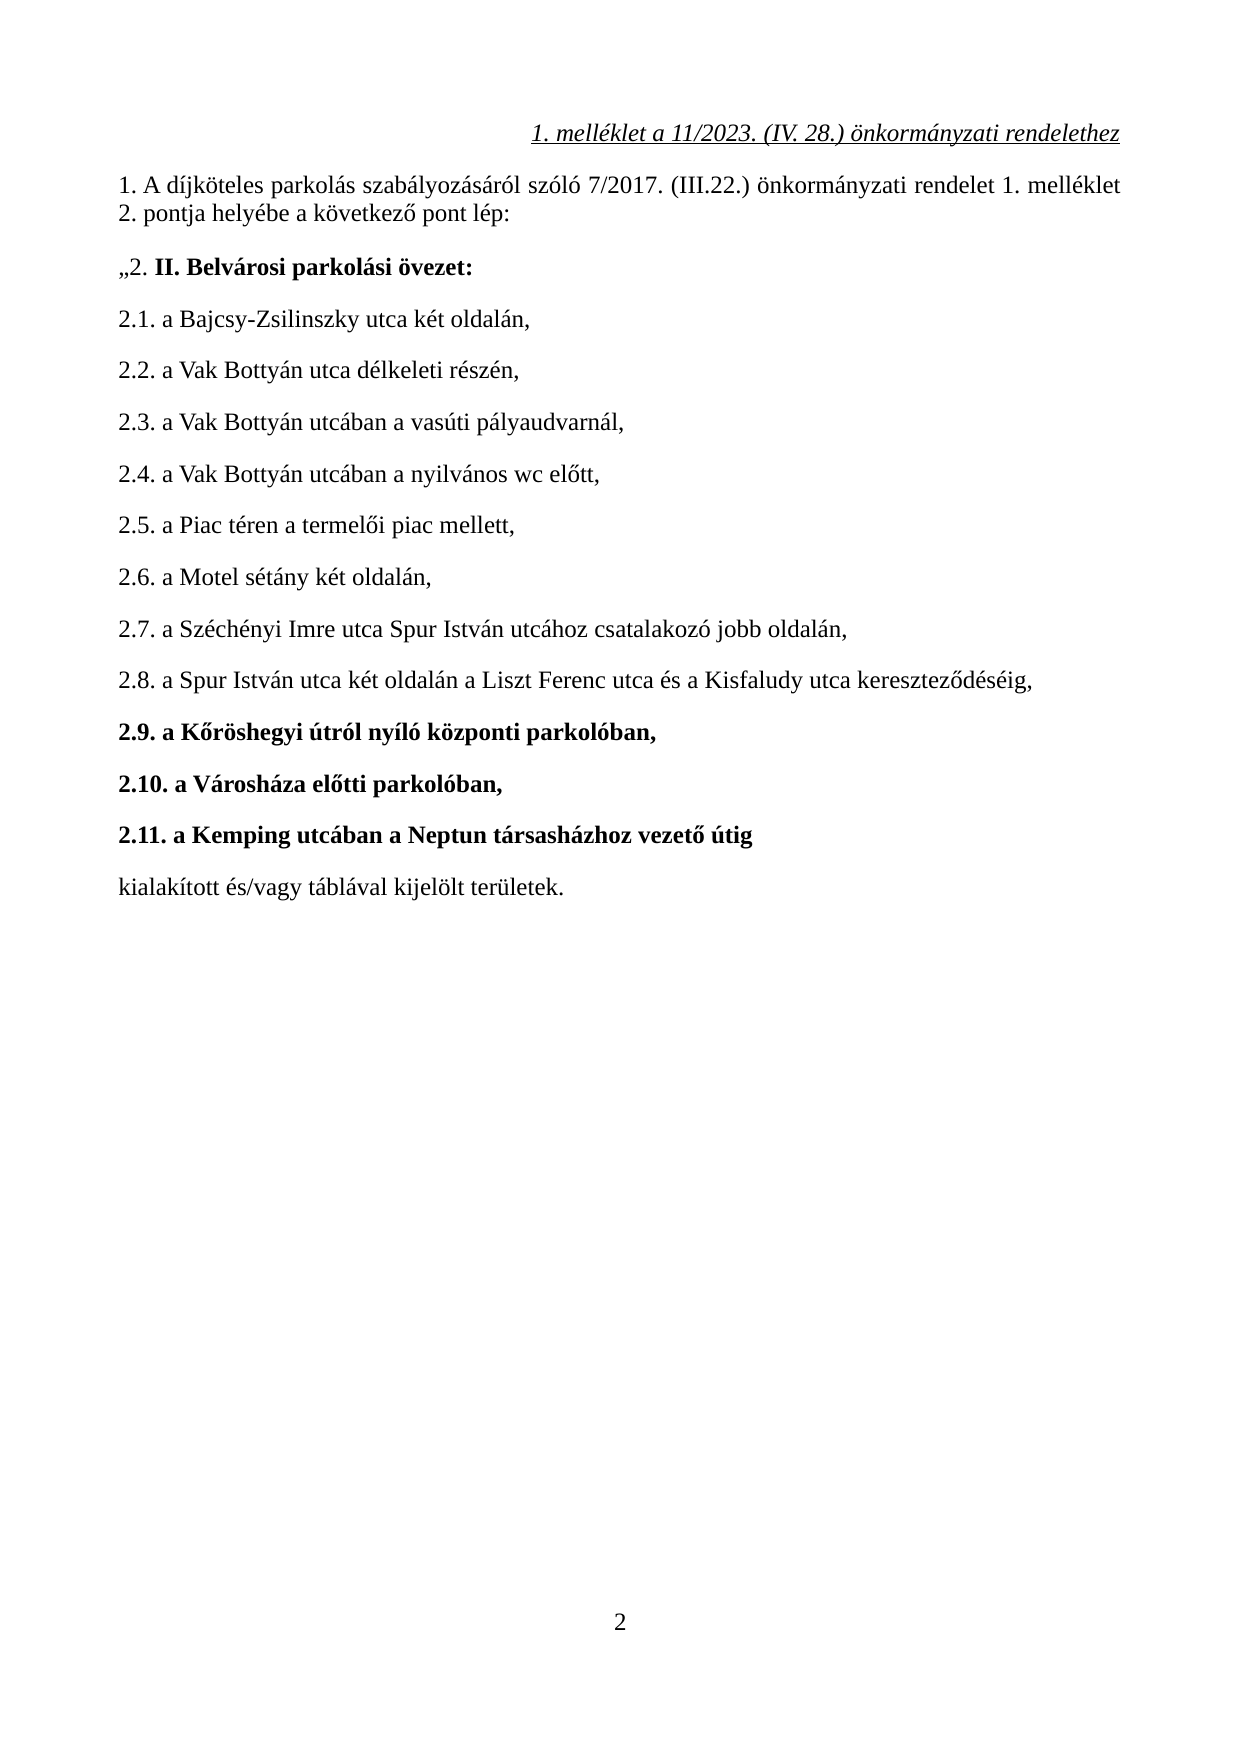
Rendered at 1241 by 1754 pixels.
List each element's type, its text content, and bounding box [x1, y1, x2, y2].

text 2.5. a Piac téren a termelői piac mellett, [118, 511, 1122, 539]
text 2.10. a Városháza előtti parkolóban, [118, 769, 1122, 798]
text 1. A díjköteles parkolás szabályozásáról szóló 7/2017. (III.22.) önkormányzati rendelet 1. melléklet 2. pontja helyébe a következő pont lép: [118, 170, 1122, 227]
text 2.1. a Bajcsy-Zsilinszky utca két oldalán, [118, 304, 1122, 333]
text 2.7. a Széchényi Imre utca Spur István utcához csatalakozó jobb oldalán, [118, 614, 1122, 643]
text „2. II. Belvárosi parkolási övezet: [118, 252, 1122, 281]
text 2.6. a Motel sétány két oldalán, [118, 562, 1122, 591]
text 2.11. a Kemping utcában a Neptun társasházhoz vezető útig [118, 821, 1122, 849]
text 2.2. a Vak Bottyán utca délkeleti részén, [118, 356, 1122, 384]
text 2.8. a Spur István utca két oldalán a Liszt Ferenc utca és a Kisfaludy utca kereszteződéséig, [118, 666, 1122, 694]
text 2.9. a Kőröshegyi útról nyíló központi parkolóban, [118, 717, 1122, 746]
text 2.4. a Vak Bottyán utcában a nyilvános wc előtt, [118, 459, 1122, 488]
text kialakított és/vagy táblával kijelölt területek. [118, 872, 1122, 901]
text 2.3. a Vak Bottyán utcában a vasúti pályaudvarnál, [118, 407, 1122, 436]
text 1. melléklet a 11/2023. (IV. 28.) önkormányzati rendelethez [118, 118, 1122, 147]
